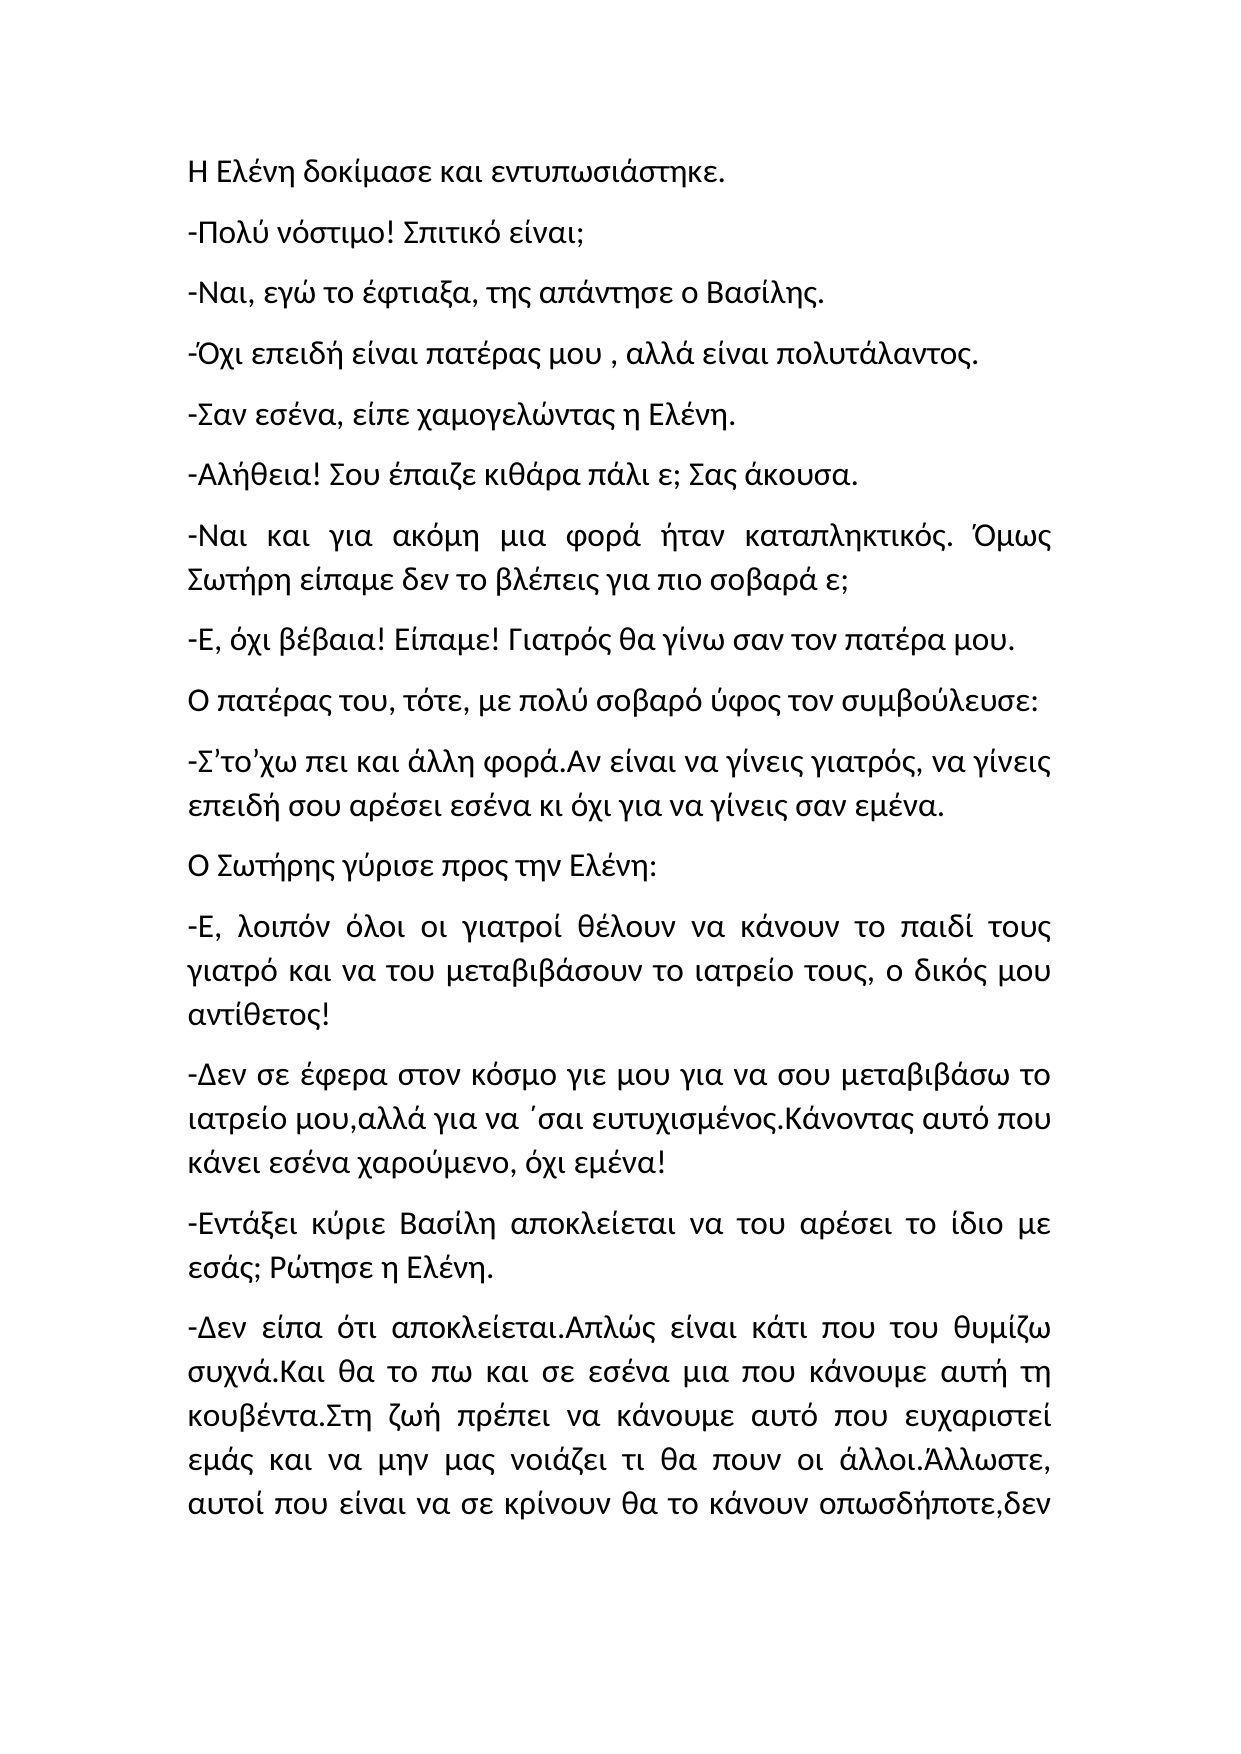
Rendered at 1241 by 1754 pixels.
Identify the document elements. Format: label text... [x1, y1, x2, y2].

text -Πολύ νόστιμο! Σπιτικό είναι; [187, 211, 1053, 251]
text -Σαν εσένα, είπε χαμογελώντας η Ελένη. [187, 392, 1053, 433]
text -Δεν σε έφερα στον κόσμο γιε μου για να σου μεταβιβάσω το ιατρείο μου,αλλά για να ΄σαι ευτυχισμένος.Κάνοντας αυτό που κάνει εσένα χαρούμενο, όχι εμένα! [187, 1053, 1053, 1182]
text -Ε, όχι βέβαια! Είπαμε! Γιατρός θα γίνω σαν τον πατέρα μου. [187, 618, 1053, 659]
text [187, 1306, 1053, 1523]
text -Σ’το’χω πει και άλλη φορά.Αν είναι να γίνεις γιατρός, να γίνεις επειδή σου αρέσει εσένα κι όχι για να γίνεις σαν εμένα. [187, 739, 1053, 824]
text -Ε, λοιπόν όλοι οι γιατροί θέλουν να κάνουν το παιδί τους γιατρό και να του μεταβιβάσουν το ιατρείο τους, ο δικός μου αντίθετος! [187, 905, 1053, 1033]
text -Όχι επειδή είναι πατέρας μου , αλλά είναι πολυτάλαντος. [187, 332, 1053, 373]
text -Αλήθεια! Σου έπαιζε κιθάρα πάλι ε; Σας άκουσα. [187, 453, 1053, 494]
text Η Ελένη δοκίμασε και εντυπωσιάστηκε. [187, 150, 1053, 191]
text Ο Σωτήρης γύρισε προς την Ελένη: [187, 844, 1053, 885]
text Ο πατέρας του, τότε, με πολύ σοβαρό ύφος τον συμβούλευσε: [187, 679, 1053, 720]
text -Ναι και για ακόμη μια φορά ήταν καταπληκτικός. Όμως Σωτήρη είπαμε δεν το βλέπεις για πιο σοβαρά ε; [187, 514, 1053, 598]
text -Εντάξει κύριε Βασίλη αποκλείεται να του αρέσει το ίδιο με εσάς; Ρώτησε η Ελένη. [187, 1202, 1053, 1287]
text -Ναι, εγώ το έφτιαξα, της απάντησε ο Βασίλης. [187, 271, 1053, 312]
